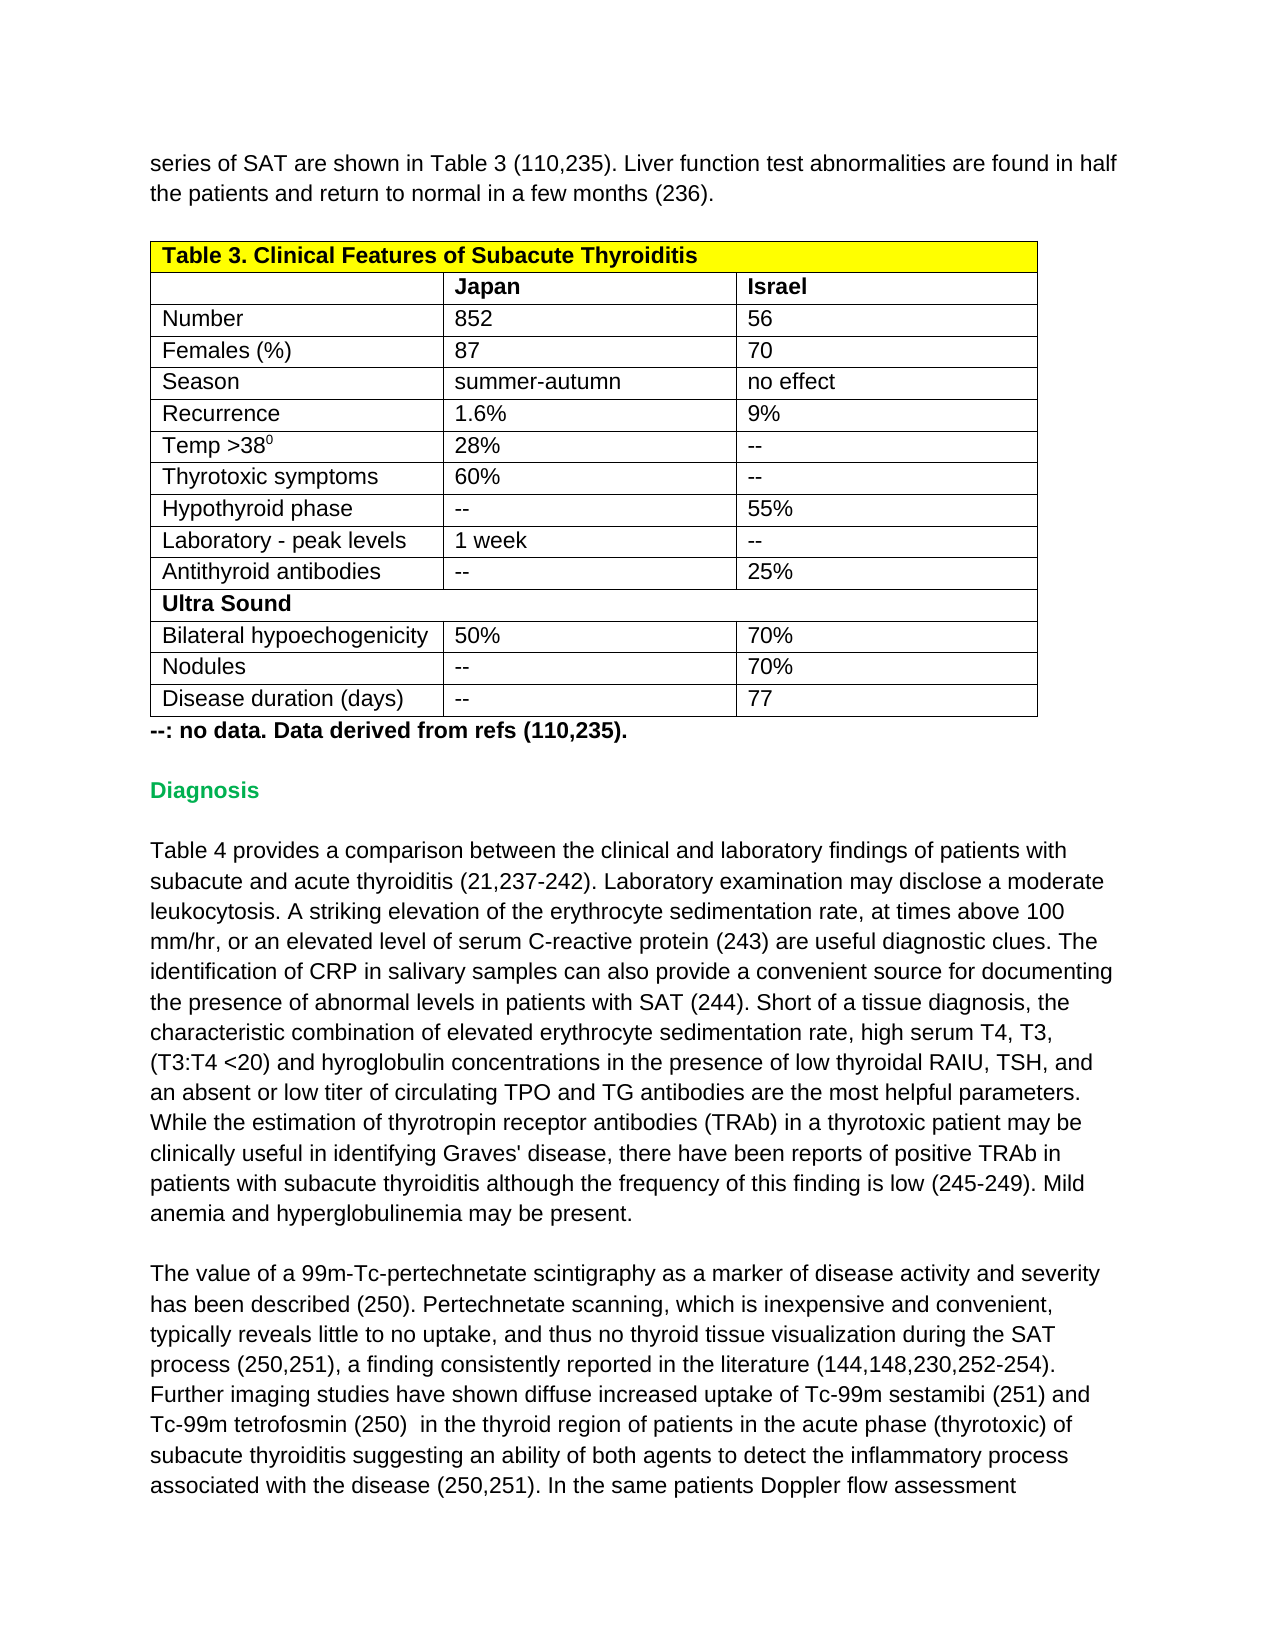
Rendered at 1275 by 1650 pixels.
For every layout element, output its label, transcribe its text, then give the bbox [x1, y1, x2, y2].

table_cell Number [151, 305, 443, 336]
table_cell 56 [737, 305, 1037, 336]
table_cell 60% [444, 463, 736, 494]
table_cell [151, 273, 443, 304]
table_cell Antithyroid antibodies [151, 558, 443, 589]
table_cell -- [737, 527, 1037, 557]
table_cell -- [737, 432, 1037, 462]
table_cell Bilateral hypoechogenicity [151, 622, 443, 652]
table_cell 77 [737, 685, 1037, 716]
table_cell Females (%) [151, 337, 443, 367]
table_cell 87 [444, 337, 736, 367]
table_cell Temp >380 [151, 432, 443, 462]
text Table 4 provides a comparison between the clinical and laboratory findings of patients with subacute and acute thyroiditis (21,237-242). Laboratory examination may disclose a moderate leukocytosis. A striking elevation of the erythrocyte sedimentation rate, at times above 100 mm/hr, or an elevated level of serum C-reactive protein (243) are useful diagnostic clues. The identification of CRP in salivary samples can also provide a convenient source for documenting the presence of abnormal levels in patients with SAT (244). Short of a tissue diagnosis, the characteristic combination of elevated erythrocyte sedimentation rate, high serum T4, T3, (T3:T4 <20) and hyroglobulin concentrations in the presence of low thyroidal RAIU, TSH, and an absent or low titer of circulating TPO and TG antibodies are the most helpful parameters. While the estimation of thyrotropin receptor antibodies (TRAb) in a thyrotoxic patient may be clinically useful in identifying Graves' disease, there have been reports of positive TRAb in patients with subacute thyroiditis although the frequency of this finding is low (245-249). Mild anemia and hyperglobulinemia may be present. [150, 837, 1125, 1226]
table_cell Disease duration (days) [151, 685, 443, 716]
table_cell Nodules [151, 653, 443, 684]
table_cell 28% [444, 432, 736, 462]
table_cell -- [444, 558, 736, 589]
table_cell 70 [737, 337, 1037, 367]
table_header Table 3. Clinical Features of Subacute Thyroiditis [151, 242, 1037, 272]
table_cell 70% [737, 653, 1037, 684]
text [150, 1260, 1125, 1498]
table_cell 55% [737, 495, 1037, 526]
table_cell 9% [737, 400, 1037, 431]
table_cell Recurrence [151, 400, 443, 431]
table_cell Hypothyroid phase [151, 495, 443, 526]
table_cell -- [444, 685, 736, 716]
table_cell 50% [444, 622, 736, 652]
subtitle Diagnosis [150, 777, 1125, 803]
table_cell summer-autumn [444, 368, 736, 399]
subtitle --: no data. Data derived from refs (110,235). [150, 717, 1125, 743]
table_cell 70% [737, 622, 1037, 652]
table_cell 852 [444, 305, 736, 336]
table_cell -- [444, 653, 736, 684]
table_cell Laboratory - peak levels [151, 527, 443, 557]
table_cell Season [151, 368, 443, 399]
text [150, 150, 1125, 207]
table_cell 1.6% [444, 400, 736, 431]
table_cell no effect [737, 368, 1037, 399]
table_cell -- [737, 463, 1037, 494]
table_cell -- [444, 495, 736, 526]
table_cell Israel [737, 273, 1037, 304]
table_cell 1 week [444, 527, 736, 557]
table_cell Japan [444, 273, 736, 304]
table_cell Ultra Sound [151, 590, 1037, 621]
table_cell Thyrotoxic symptoms [151, 463, 443, 494]
table_cell 25% [737, 558, 1037, 589]
